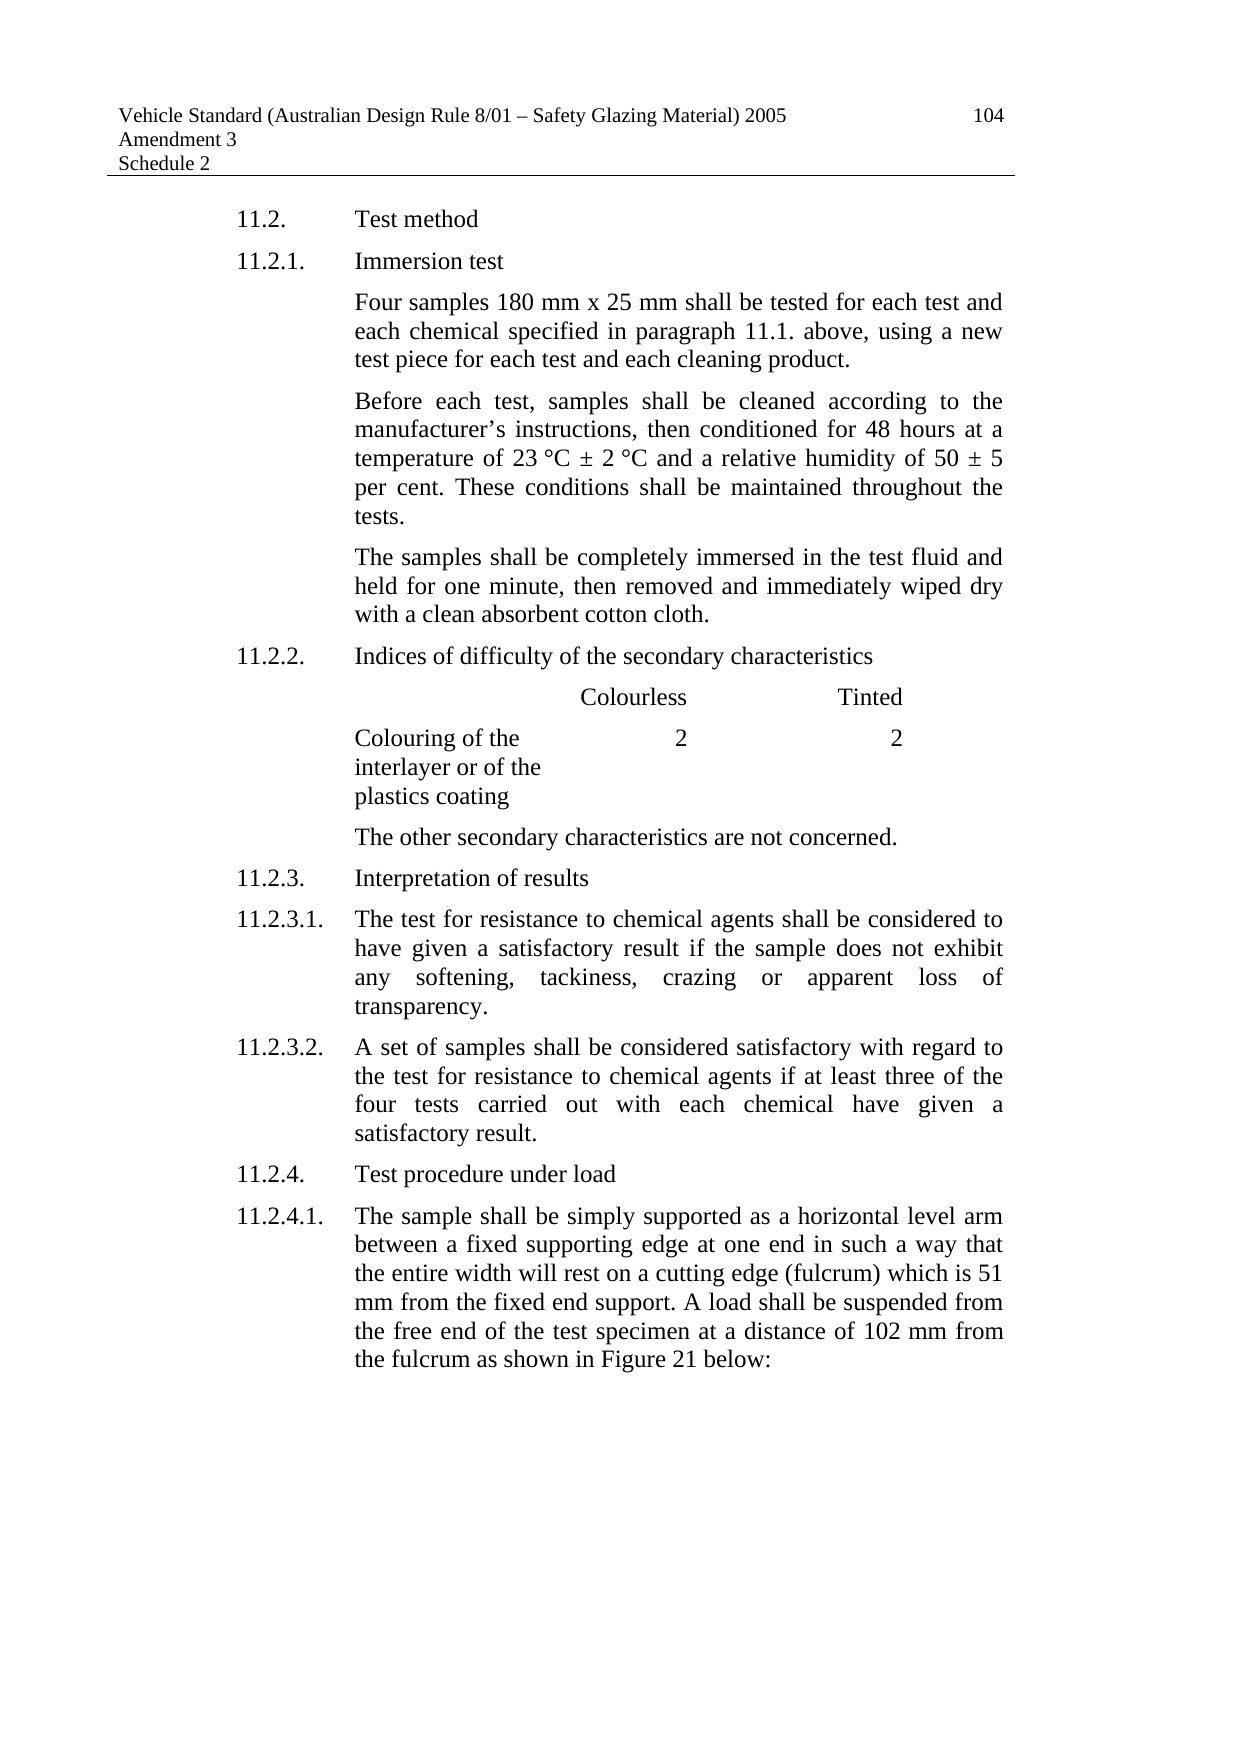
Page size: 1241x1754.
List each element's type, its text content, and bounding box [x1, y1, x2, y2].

text The samples shall be completely immersed in the test fluid and held for one minute, then removed and immediately wiped dry with a clean absorbent cotton cloth. [236, 542, 1004, 628]
text The other secondary characteristics are not concerned. [236, 822, 1004, 851]
text 11.2.4.1. The sample shall be simply supported as a horizontal level arm between a fixed supporting edge at one end in such a way that the entire width will rest on a cutting edge (fulcrum) which is 51 mm from the fixed end support. A load shall be suspended from the free end of the test specimen at a distance of 102 mm from the fulcrum as shown in Figure 21 below: [236, 1201, 1004, 1373]
text 11.2.3. Interpretation of results [236, 863, 1004, 892]
text 11.2. Test method [236, 204, 1004, 233]
text 11.2.1. Immersion test [236, 246, 1004, 274]
text 11.2.2. Indices of difficulty of the secondary characteristics [236, 641, 1004, 669]
text Before each test, samples shall be cleaned according to the manufacturer’s instructions, then conditioned for 48 hours at a temperature of 23 °C ± 2 °C and a relative humidity of 50 ± 5 per cent. These conditions shall be maintained throughout the tests. [236, 386, 1004, 529]
text Four samples 180 mm x 25 mm shall be tested for each test and each chemical specified in paragraph 11.1. above, using a new test piece for each test and each cleaning product. [236, 287, 1004, 373]
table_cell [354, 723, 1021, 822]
text 11.2.4. Test procedure under load [236, 1159, 1004, 1188]
text 11.2.3.2. A set of samples shall be considered satisfactory with regard to the test for resistance to chemical agents if at least three of the four tests carried out with each chemical have given a satisfactory result. [236, 1032, 1004, 1147]
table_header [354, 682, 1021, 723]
text 11.2.3.1. The test for resistance to chemical agents shall be considered to have given a satisfactory result if the sample does not exhibit any softening, tackiness, crazing or apparent loss of transparency. [236, 904, 1004, 1019]
